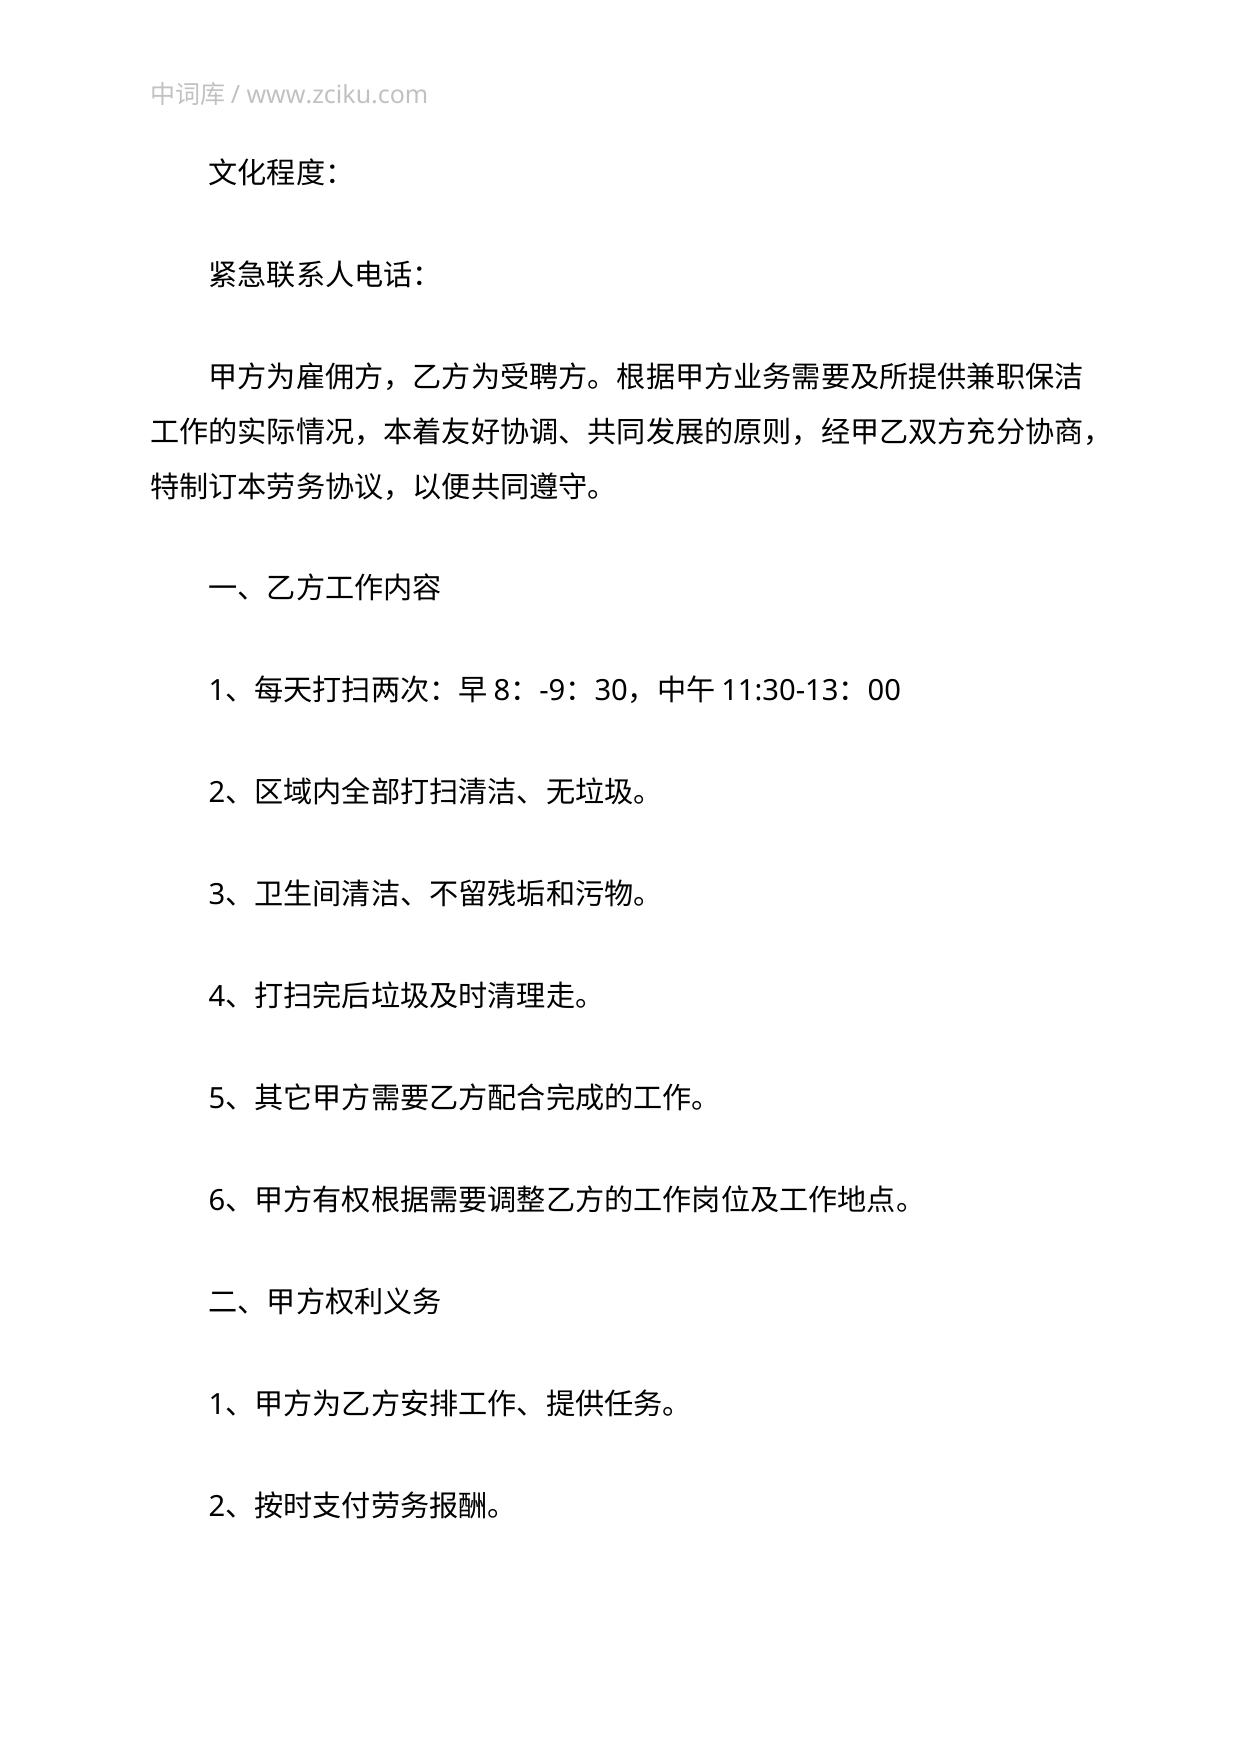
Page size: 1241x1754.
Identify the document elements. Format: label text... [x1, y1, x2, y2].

text 甲方为雇佣方，乙方为受聘方。根据甲方业务需要及所提供兼职保洁工作的实际情况，本着友好协调、共同发展的原则，经甲乙双方充分协商，特制订本劳务协议，以便共同遵守。 [150, 353, 1090, 506]
text 2、按时支付劳务报酬。 [150, 1482, 1090, 1525]
text 4、打扫完后垃圾及时清理走。 [150, 973, 1090, 1015]
text 5、其它甲方需要乙方配合完成的工作。 [150, 1075, 1090, 1117]
text 6、甲方有权根据需要调整乙方的工作岗位及工作地点。 [150, 1177, 1090, 1219]
text 2、区域内全部打扫清洁、无垃圾。 [150, 769, 1090, 811]
text 二、甲方权利义务 [150, 1279, 1090, 1321]
text 文化程度： [150, 150, 1090, 192]
text 一、乙方工作内容 [150, 565, 1090, 607]
text 1、每天打扫两次：早8：-9：30，中午11:30-13：00 [150, 667, 1090, 709]
text 紧急联系人电话： [150, 252, 1090, 294]
text 1、甲方为乙方安排工作、提供任务。 [150, 1381, 1090, 1423]
text 3、卫生间清洁、不留残垢和污物。 [150, 871, 1090, 913]
